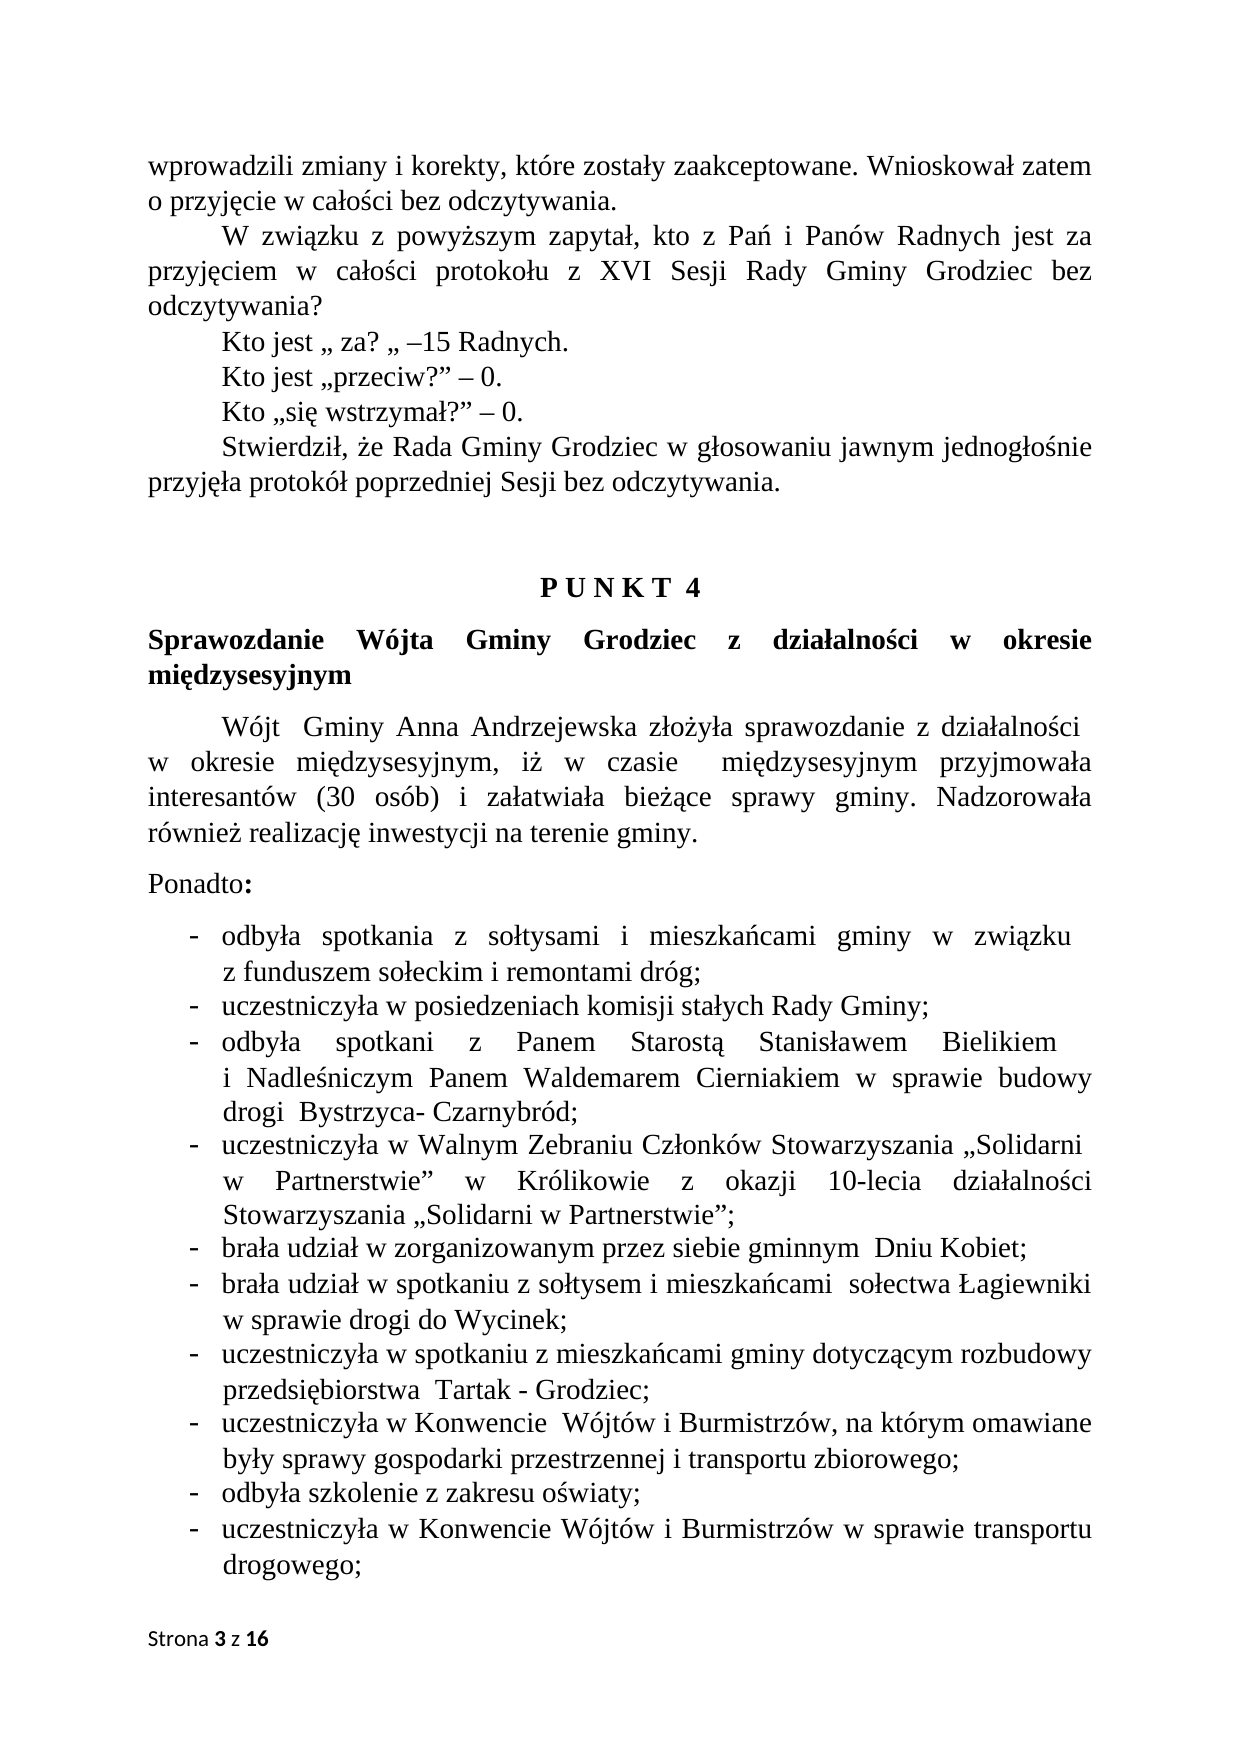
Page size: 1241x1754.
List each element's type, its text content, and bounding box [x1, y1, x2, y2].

list odbyła szkolenie z zakresu oświaty; [185, 1475, 1093, 1511]
text P U N K T 4 [148, 570, 1093, 604]
list uczestniczyła w Konwencie Wójtów i Burmistrzów w sprawie transportu drogowego; [185, 1511, 1093, 1581]
list uczestniczyła w Konwencie Wójtów i Burmistrzów, na którym omawiane były sprawy gospodarki przestrzennej i transportu zbiorowego; [185, 1406, 1093, 1475]
text Ponadto: [148, 867, 1093, 900]
list brała udział w zorganizowanym przez siebie gminnym Dniu Kobiet; [185, 1230, 1093, 1266]
list uczestniczyła w posiedzeniach komisji stałych Rady Gminy; [185, 988, 1093, 1024]
text Stwierdził, że Rada Gminy Grodziec w głosowaniu jawnym jednogłośnie przyjęła protokół poprzedniej Sesji bez odczytywania. [148, 429, 1093, 498]
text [148, 148, 1093, 216]
text Kto jest „przeciw?” – 0. [148, 359, 1093, 392]
text Kto jest „ za? „ –15 Radnych. [148, 324, 1093, 357]
list uczestniczyła w spotkaniu z mieszkańcami gminy dotyczącym rozbudowy przedsiębiorstwa Tartak - Grodziec; [185, 1336, 1093, 1406]
list uczestniczyła w Walnym Zebraniu Członków Stowarzyszania „Solidarni w Partnerstwie” w Królikowie z okazji 10-lecia działalności Stowarzyszania „Solidarni w Partnerstwie”; [185, 1127, 1093, 1230]
text W związku z powyższym zapytał, kto z Pań i Panów Radnych jest za przyjęciem w całości protokołu z XVI Sesji Rady Gminy Grodziec bez odczytywania? [148, 218, 1093, 322]
text Kto „się wstrzymał?” – 0. [148, 394, 1093, 428]
list brała udział w spotkaniu z sołtysem i mieszkańcami sołectwa Łagiewniki w sprawie drogi do Wycinek; [185, 1266, 1093, 1336]
list odbyła spotkani z Panem Starostą Stanisławem Bielikiem i Nadleśniczym Panem Waldemarem Cierniakiem w sprawie budowy drogi Bystrzyca- Czarnybród; [185, 1024, 1093, 1127]
list odbyła spotkania z sołtysami i mieszkańcami gminy w związku z funduszem sołeckim i remontami dróg; [185, 918, 1093, 988]
text Sprawozdanie Wójta Gminy Grodziec z działalności w okresie międzysesyjnym [148, 622, 1093, 691]
text Wójt Gminy Anna Andrzejewska złożyła sprawozdanie z działalności w okresie międzysesyjnym, iż w czasie międzysesyjnym przyjmowała interesantów (30 osób) i załatwiała bieżące sprawy gminy. Nadzorowała również realizację inwestycji na terenie gminy. [148, 709, 1093, 848]
